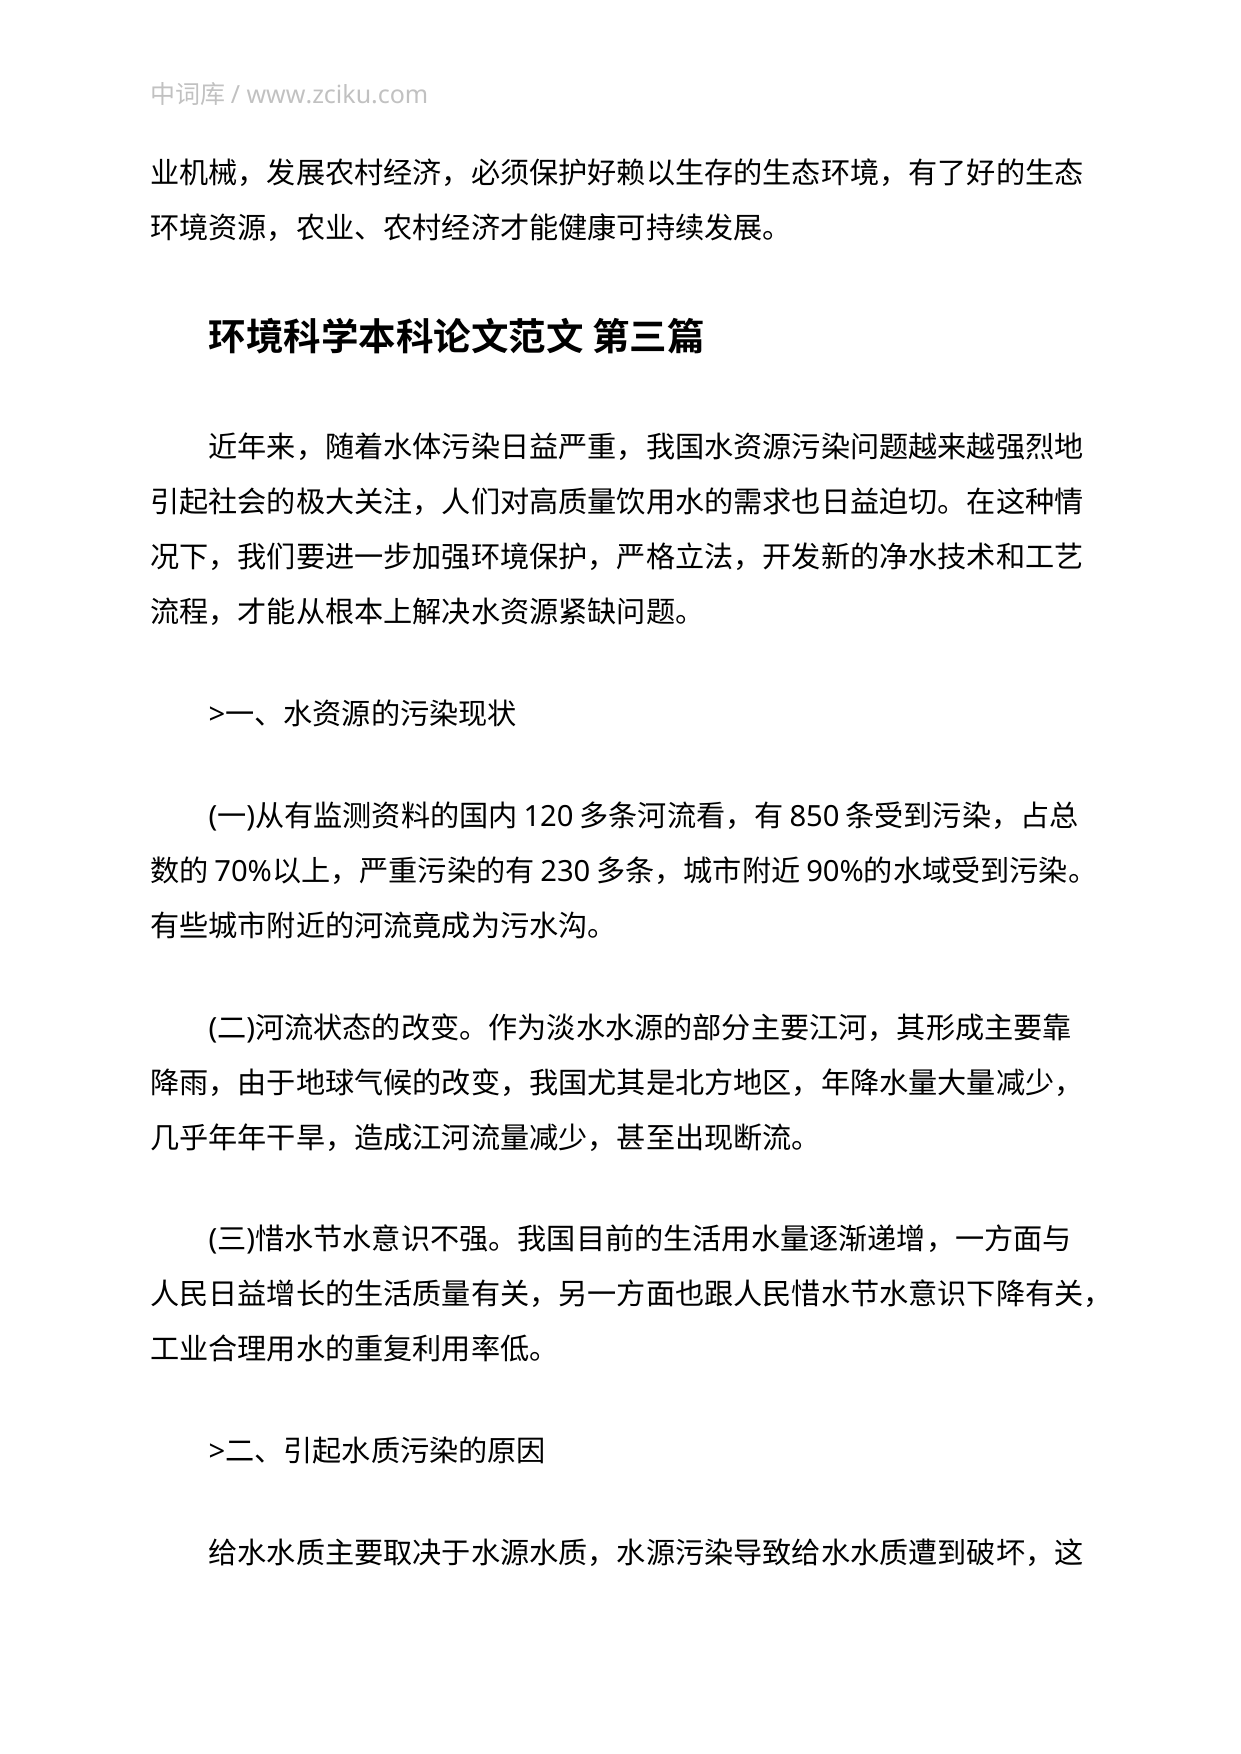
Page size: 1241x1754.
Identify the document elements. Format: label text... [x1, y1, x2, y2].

text 近年来，随着水体污染日益严重，我国水资源污染问题越来越强烈地引起社会的极大关注，人们对高质量饮用水的需求也日益迫切。在这种情况下，我们要进一步加强环境保护，严格立法，开发新的净水技术和工艺流程，才能从根本上解决水资源紧缺问题。 [150, 424, 1090, 631]
text >二、引起水质污染的原因 [150, 1428, 1090, 1470]
text >一、水资源的污染现状 [150, 691, 1090, 733]
text (二)河流状态的改变。作为淡水水源的部分主要江河，其形成主要靠降雨，由于地球气候的改变，我国尤其是北方地区，年降水量大量减少，几乎年年干旱，造成江河流量减少，甚至出现断流。 [150, 1004, 1090, 1156]
text (三)惜水节水意识不强。我国目前的生活用水量逐渐递增，一方面与人民日益增长的生活质量有关，另一方面也跟人民惜水节水意识下降有关，工业合理用水的重复利用率低。 [150, 1216, 1090, 1368]
text 环境科学本科论文范文 第三篇 [150, 307, 1090, 361]
text (一)从有监测资料的国内120多条河流看，有850条受到污染，占总数的70%以上，严重污染的有230多条，城市附近90%的水域受到污染。有些城市附近的河流竟成为污水沟。 [150, 792, 1090, 945]
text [150, 1529, 1090, 1572]
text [150, 150, 1090, 247]
